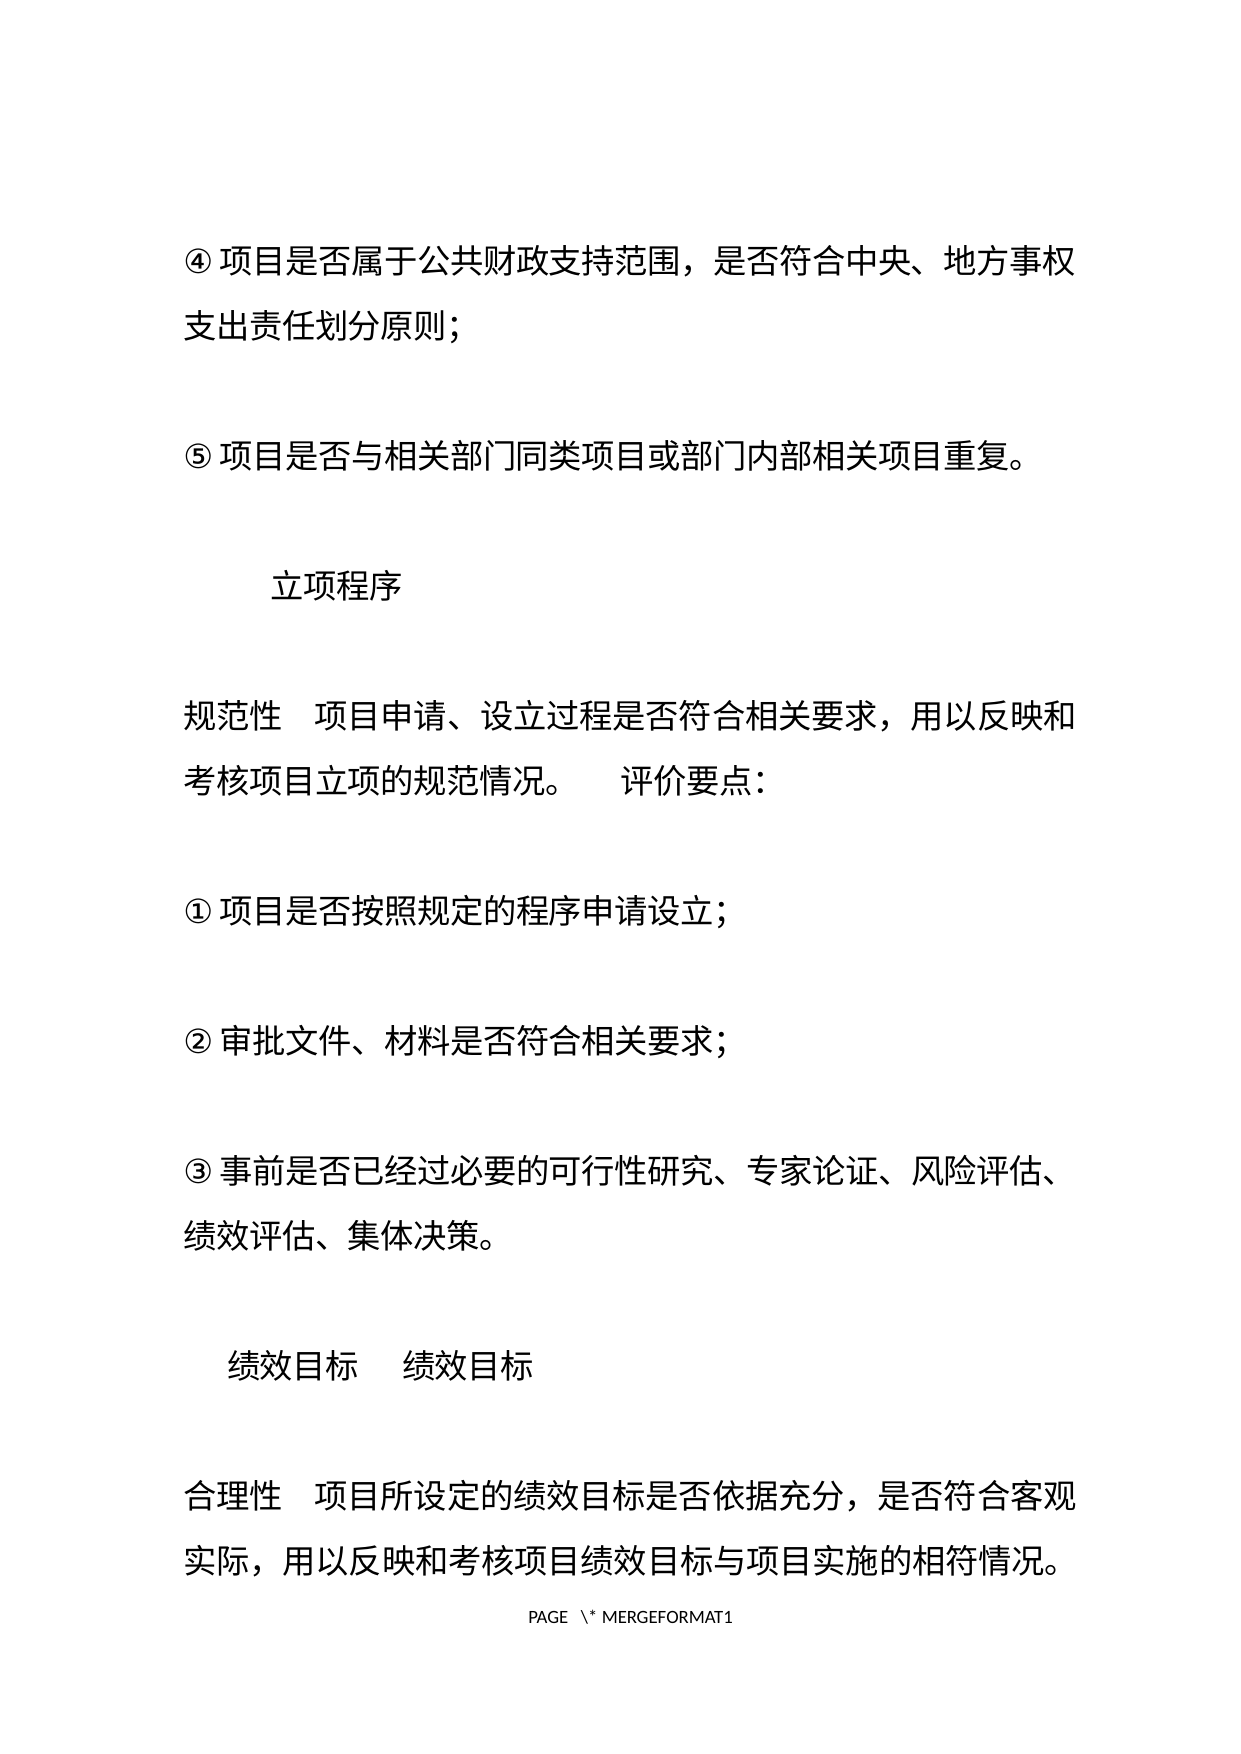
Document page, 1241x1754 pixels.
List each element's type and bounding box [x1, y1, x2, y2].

text [183, 162, 1078, 1592]
